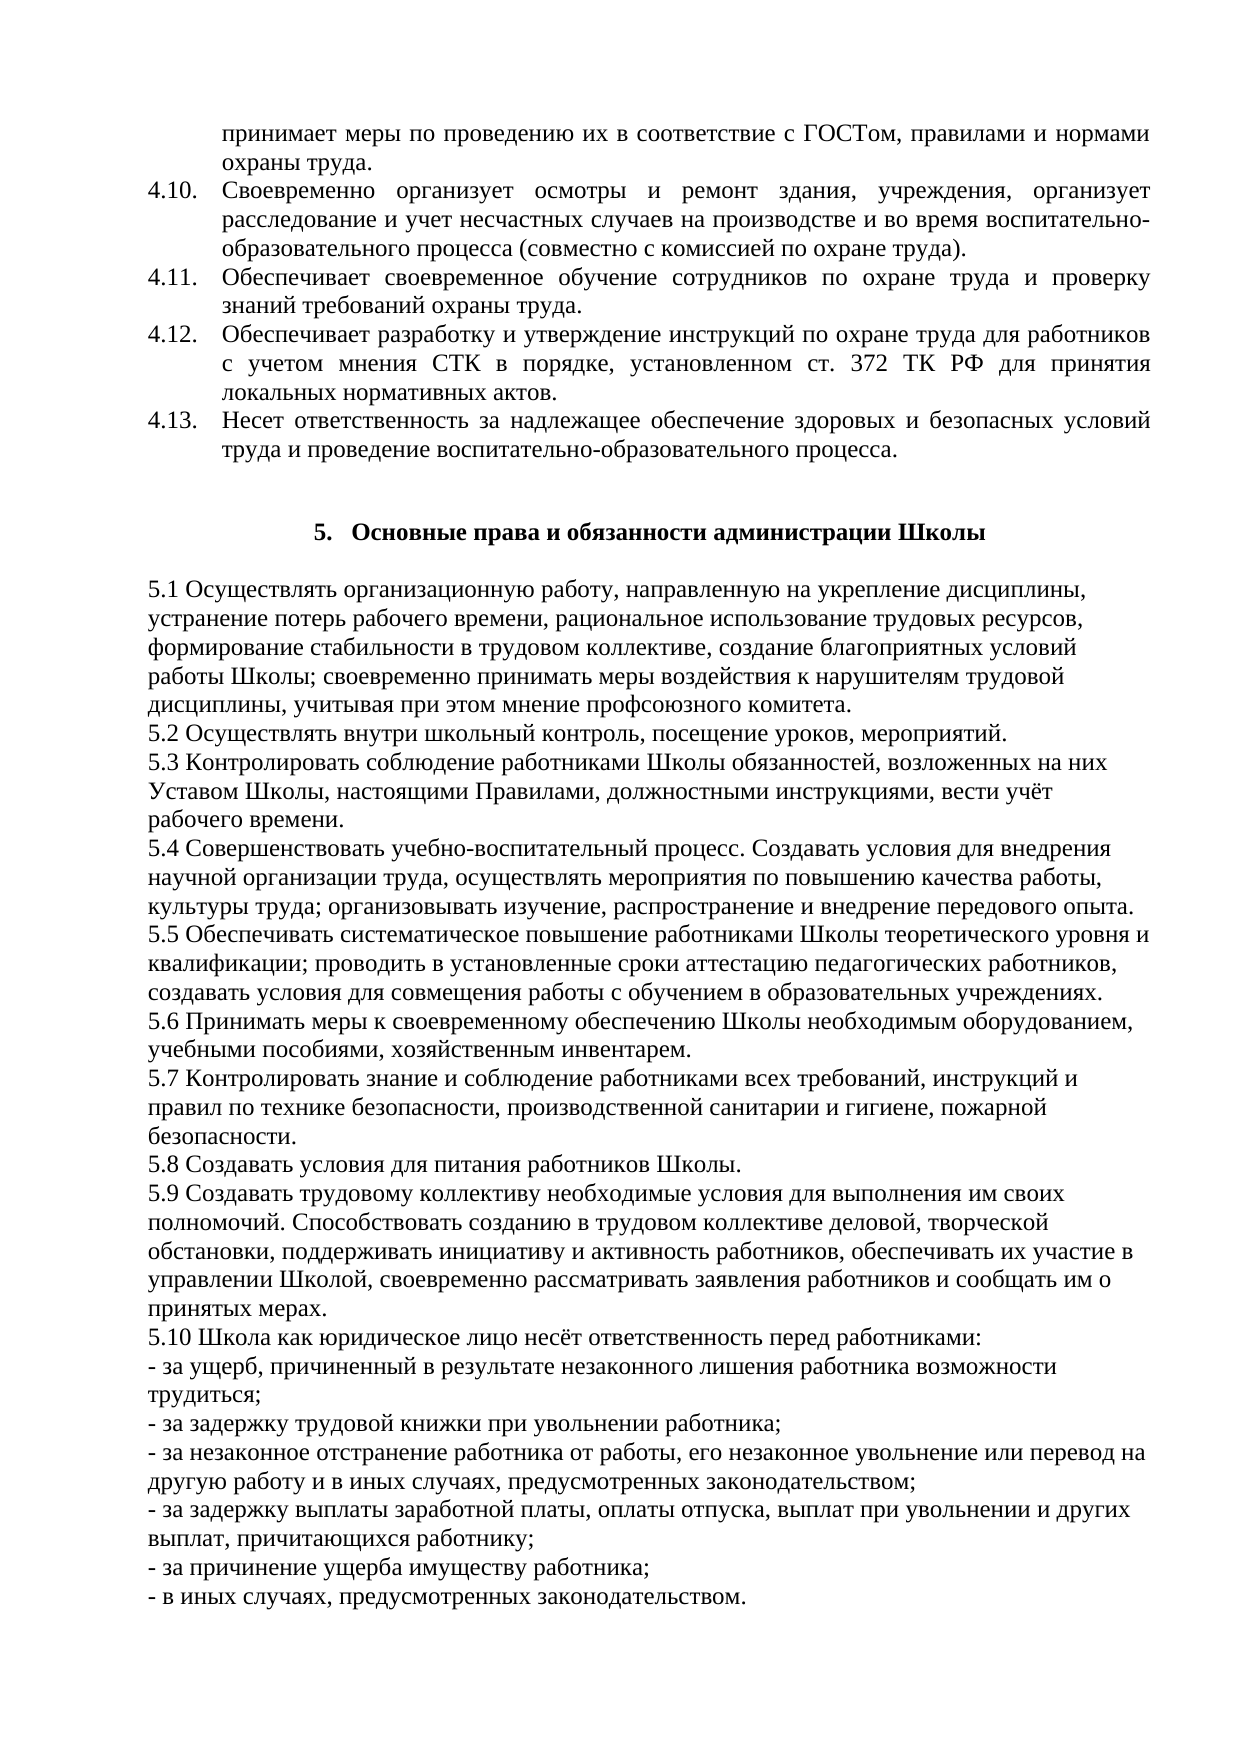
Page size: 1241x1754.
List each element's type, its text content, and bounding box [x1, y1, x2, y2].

text 5.10 Школа как юридическое лицо несёт ответственность перед работниками: [148, 1322, 1152, 1351]
text 5.7 Контролировать знание и соблюдение работниками всех требований, инструкций и правил по технике безопасности, производственной санитарии и гигиене, пожарной безопасности. [148, 1063, 1152, 1149]
list Обеспечивает разработку и утверждение инструкций по охране труда для работников с учетом мнения СТК в порядке, установленном ст. 372 ТК РФ для принятия локальных нормативных актов. [148, 319, 1152, 406]
text - за ущерб, причиненный в результате незаконного лишения работника возможности трудиться; [148, 1351, 1152, 1408]
list Обеспечивает своевременное обучение сотрудников по охране труда и проверку знаний требований охраны труда. [148, 262, 1152, 319]
text 5.5 Обеспечивать систематическое повышение работниками Школы теоретического уровня и квалификации; проводить в установленные сроки аттестацию педагогических работников, создавать условия для совмещения работы с обучением в образовательных учреждениях. [148, 919, 1152, 1006]
text 5.8 Создавать условия для питания работников Школы. [148, 1149, 1152, 1178]
text - за задержку выплаты заработной платы, оплаты отпуска, выплат при увольнении и других выплат, причитающихся работнику; [148, 1494, 1152, 1552]
text 5.6 Принимать меры к своевременному обеспечению Школы необходимым оборудованием, учебными пособиями, хозяйственным инвентарем. [148, 1006, 1152, 1063]
list Основные права и обязанности администрации Школы [148, 517, 1152, 546]
list Несет ответственность за надлежащее обеспечение здоровых и безопасных условий труда и проведение воспитательно-образовательного процесса. [148, 406, 1152, 463]
text 5.3 Контролировать соблюдение работниками Школы обязанностей, возложенных на них Уставом Школы, настоящими Правилами, должностными инструкциями, вести учёт рабочего времени. [148, 747, 1152, 833]
text 5.4 Совершенствовать учебно-воспитательный процесс. Создавать условия для внедрения научной организации труда, осуществлять мероприятия по повышению качества работы, культуры труда; организовывать изучение, распространение и внедрение передового опыта. [148, 833, 1152, 919]
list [148, 118, 1152, 176]
list Своевременно организует осмотры и ремонт здания, учреждения, организует расследование и учет несчастных случаев на производстве и во время воспитательно-образовательного процесса (совместно с комиссией по охране труда). [148, 176, 1152, 262]
text 5.9 Создавать трудовому коллективу необходимые условия для выполнения им своих полномочий. Способствовать созданию в трудовом коллективе деловой, творческой обстановки, поддерживать инициативу и активность работников, обеспечивать их участие в управлении Школой, своевременно рассматривать заявления работников и сообщать им о принятых мерах. [148, 1178, 1152, 1322]
text - за задержку трудовой книжки при увольнении работника; [148, 1408, 1152, 1437]
text - за причинение ущерба имуществу работника; [148, 1552, 1152, 1581]
text - за незаконное отстранение работника от работы, его незаконное увольнение или перевод на другую работу и в иных случаях, предусмотренных законодательством; [148, 1437, 1152, 1494]
text 5.1 Осуществлять организационную работу, направленную на укрепление дисциплины, устранение потерь рабочего времени, рациональное использование трудовых ресурсов, формирование стабильности в трудовом коллективе, создание благоприятных условий работы Школы; своевременно принимать меры воздействия к нарушителям трудовой дисциплины, учитывая при этом мнение профсоюзного комитета. [148, 574, 1152, 718]
text - в иных случаях, предусмотренных законодательством. [148, 1581, 1152, 1609]
text 5.2 Осуществлять внутри школьный контроль, посещение уроков, мероприятий. [148, 718, 1152, 747]
